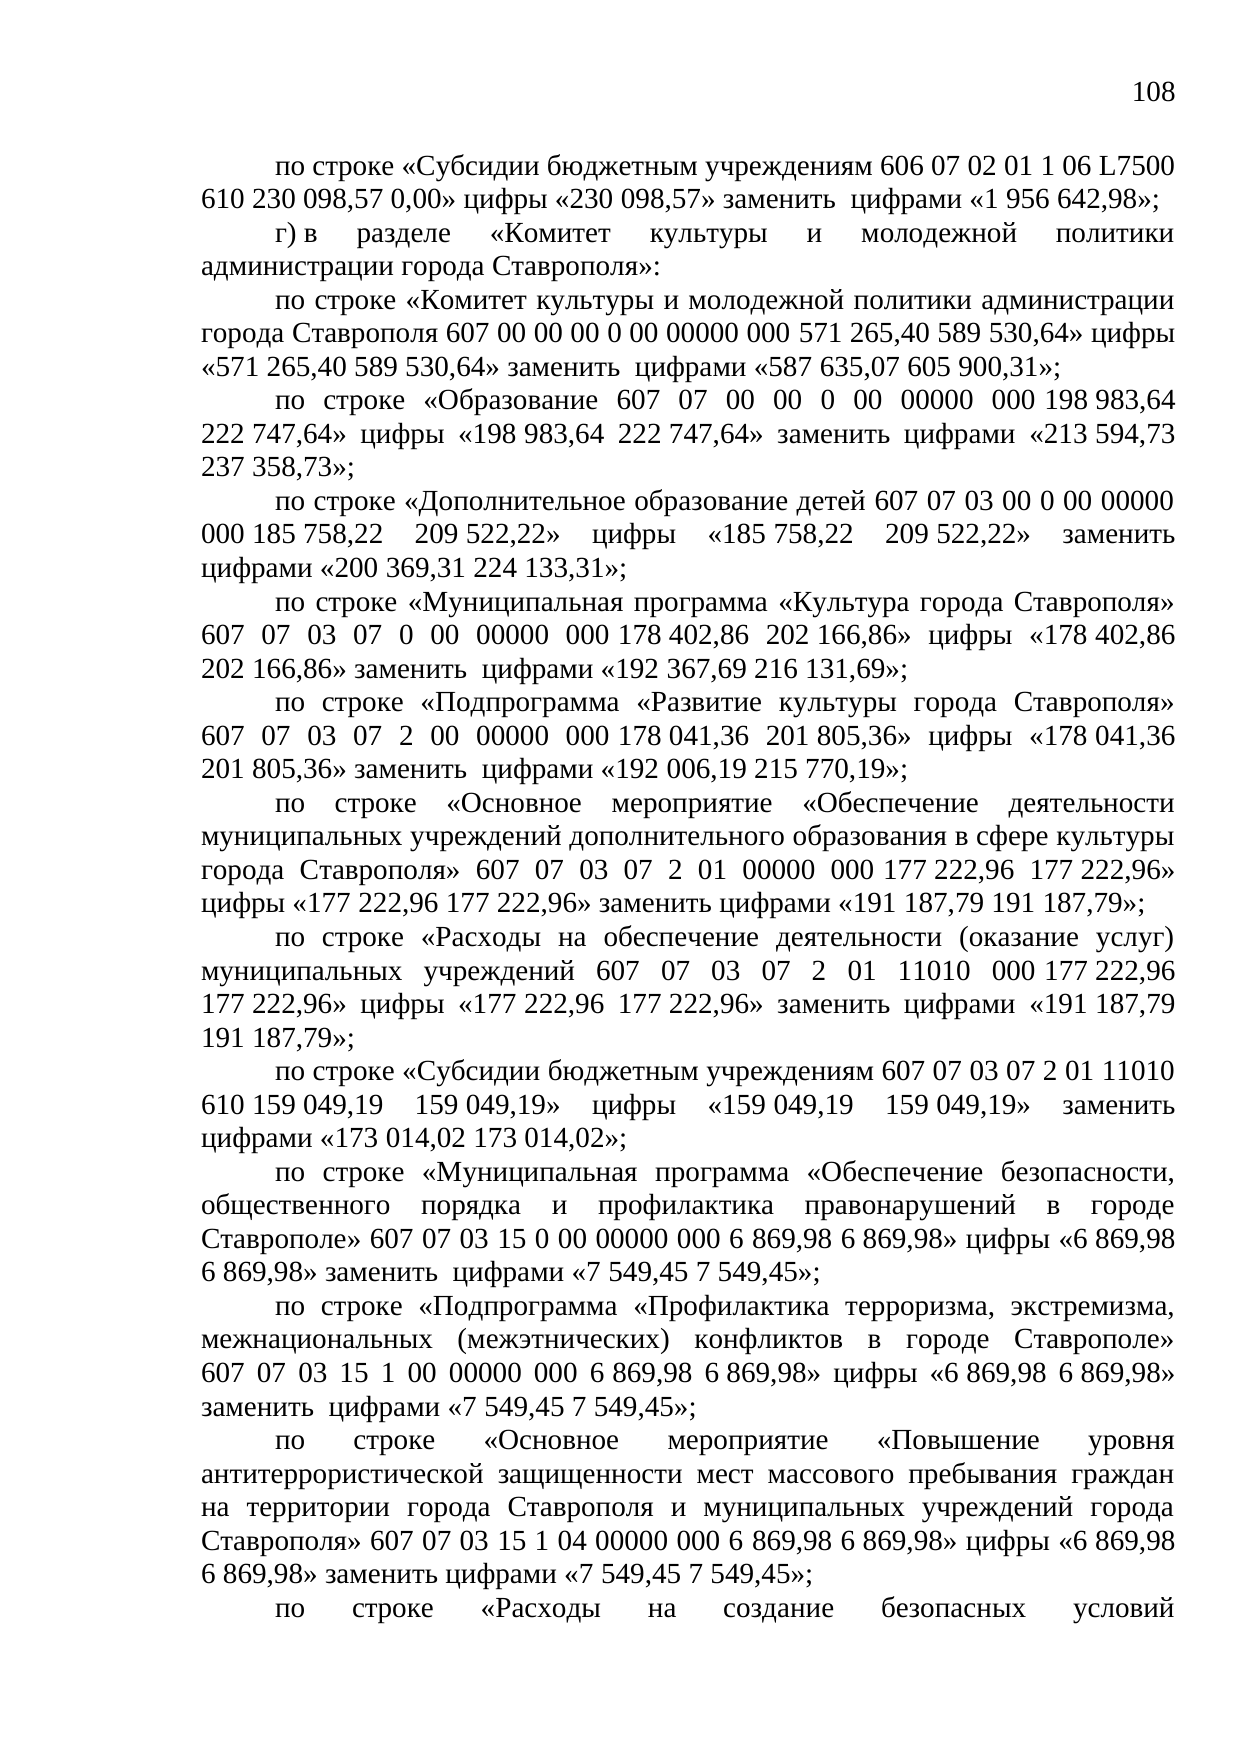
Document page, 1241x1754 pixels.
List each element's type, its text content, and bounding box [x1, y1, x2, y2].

text по строке «Муниципальная программа «Культура города Ставрополя» 607 07 03 07 0 00 00000 000 178 402,86 202 166,86» цифры «178 402,86 202 166,86» заменить цифрами «192 367,69 216 131,69»; [201, 584, 1175, 684]
text по строке «Подпрограмма «Развитие культуры города Ставрополя» 607 07 03 07 2 00 00000 000 178 041,36 201 805,36» цифры «178 041,36 201 805,36» заменить цифрами «192 006,19 215 770,19»; [201, 684, 1175, 785]
text по строке «Расходы на обеспечение деятельности (оказание услуг) муниципальных учреждений 607 07 03 07 2 01 11010 000 177 222,96 177 222,96» цифры «177 222,96 177 222,96» заменить цифрами «191 187,79 191 187,79»; [201, 919, 1175, 1053]
text по строке «Образование 607 07 00 00 0 00 00000 000 198 983,64 222 747,64» цифры «198 983,64 222 747,64» заменить цифрами «213 594,73 237 358,73»; [201, 382, 1175, 483]
text г) в разделе «Комитет культуры и молодежной политики администрации города Ставрополя»: [201, 215, 1175, 282]
text по строке «Комитет культуры и молодежной политики администрации города Ставрополя 607 00 00 00 0 00 00000 000 571 265,40 589 530,64» цифры «571 265,40 589 530,64» заменить цифрами «587 635,07 605 900,31»; [201, 282, 1175, 382]
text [201, 1590, 1175, 1623]
text по строке «Дополнительное образование детей 607 07 03 00 0 00 00000 000 185 758,22 209 522,22» цифры «185 758,22 209 522,22» заменить цифрами «200 369,31 224 133,31»; [201, 483, 1175, 584]
text по строке «Субсидии бюджетным учреждениям 607 07 03 07 2 01 11010 610 159 049,19 159 049,19» цифры «159 049,19 159 049,19» заменить цифрами «173 014,02 173 014,02»; [201, 1053, 1175, 1154]
text по строке «Подпрограмма «Профилактика терроризма, экстремизма, межнациональных (межэтнических) конфликтов в городе Ставрополе» 607 07 03 15 1 00 00000 000 6 869,98 6 869,98» цифры «6 869,98 6 869,98» заменить цифрами «7 549,45 7 549,45»; [201, 1288, 1175, 1422]
text по строке «Субсидии бюджетным учреждениям 606 07 02 01 1 06 L7500 610 230 098,57 0,00» цифры «230 098,57» заменить цифрами «1 956 642,98»; [201, 148, 1175, 215]
text по строке «Основное мероприятие «Повышение уровня антитеррористической защищенности мест массового пребывания граждан на территории города Ставрополя и муниципальных учреждений города Ставрополя» 607 07 03 15 1 04 00000 000 6 869,98 6 869,98» цифры «6 869,98 6 869,98» заменить цифрами «7 549,45 7 549,45»; [201, 1422, 1175, 1590]
text по строке «Муниципальная программа «Обеспечение безопасности, общественного порядка и профилактика правонарушений в городе Ставрополе» 607 07 03 15 0 00 00000 000 6 869,98 6 869,98» цифры «6 869,98 6 869,98» заменить цифрами «7 549,45 7 549,45»; [201, 1154, 1175, 1288]
text по строке «Основное мероприятие «Обеспечение деятельности муниципальных учреждений дополнительного образования в сфере культуры города Ставрополя» 607 07 03 07 2 01 00000 000 177 222,96 177 222,96» цифры «177 222,96 177 222,96» заменить цифрами «191 187,79 191 187,79»; [201, 785, 1175, 919]
